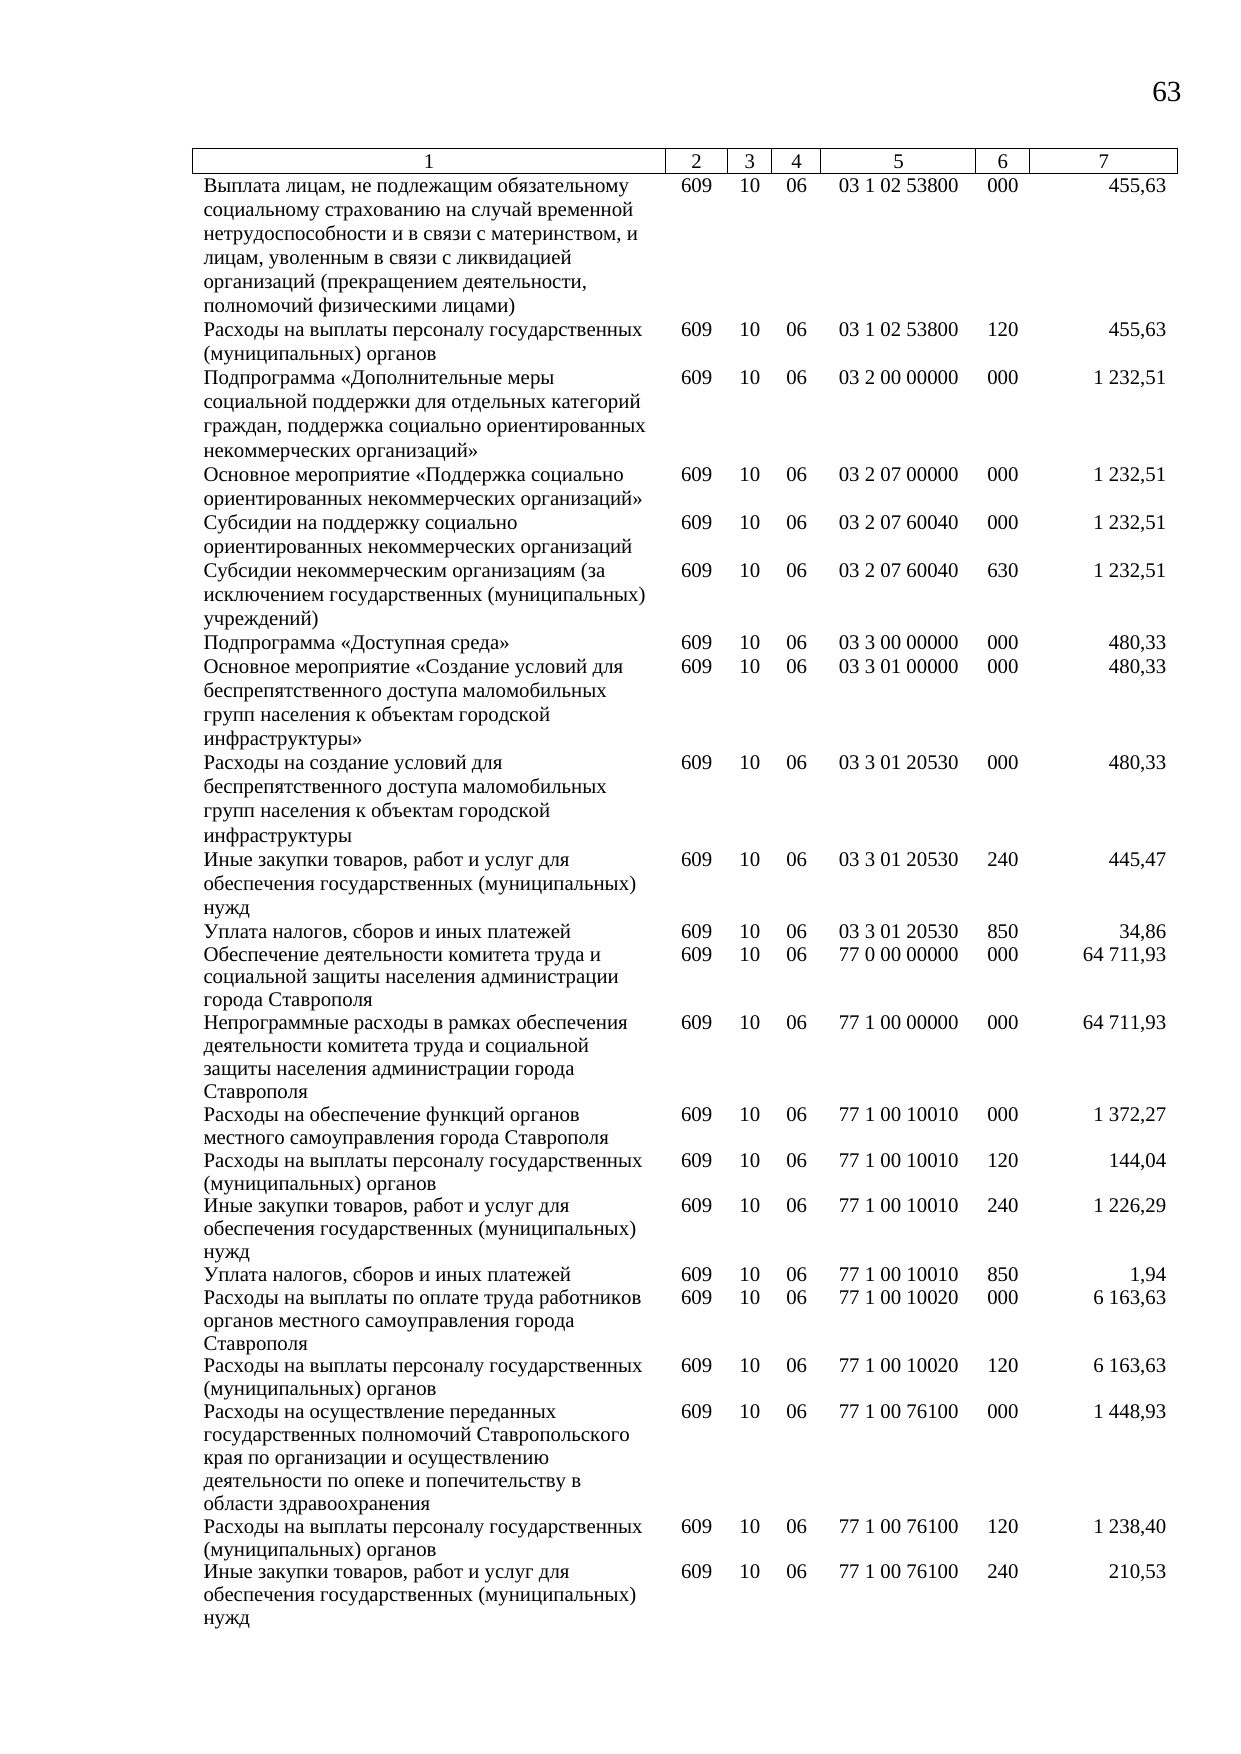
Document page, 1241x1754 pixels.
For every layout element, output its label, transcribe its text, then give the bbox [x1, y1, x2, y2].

table_header 6 [976, 149, 1029, 173]
table_header 1 [193, 149, 665, 173]
table_header 7 [1030, 149, 1177, 173]
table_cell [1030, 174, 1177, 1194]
table_header 2 [666, 149, 727, 173]
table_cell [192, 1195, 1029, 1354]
table_header 3 [728, 149, 771, 173]
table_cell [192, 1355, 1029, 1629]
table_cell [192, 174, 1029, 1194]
table_header 4 [772, 149, 820, 173]
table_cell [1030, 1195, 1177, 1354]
table_header 5 [821, 149, 975, 173]
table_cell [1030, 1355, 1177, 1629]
